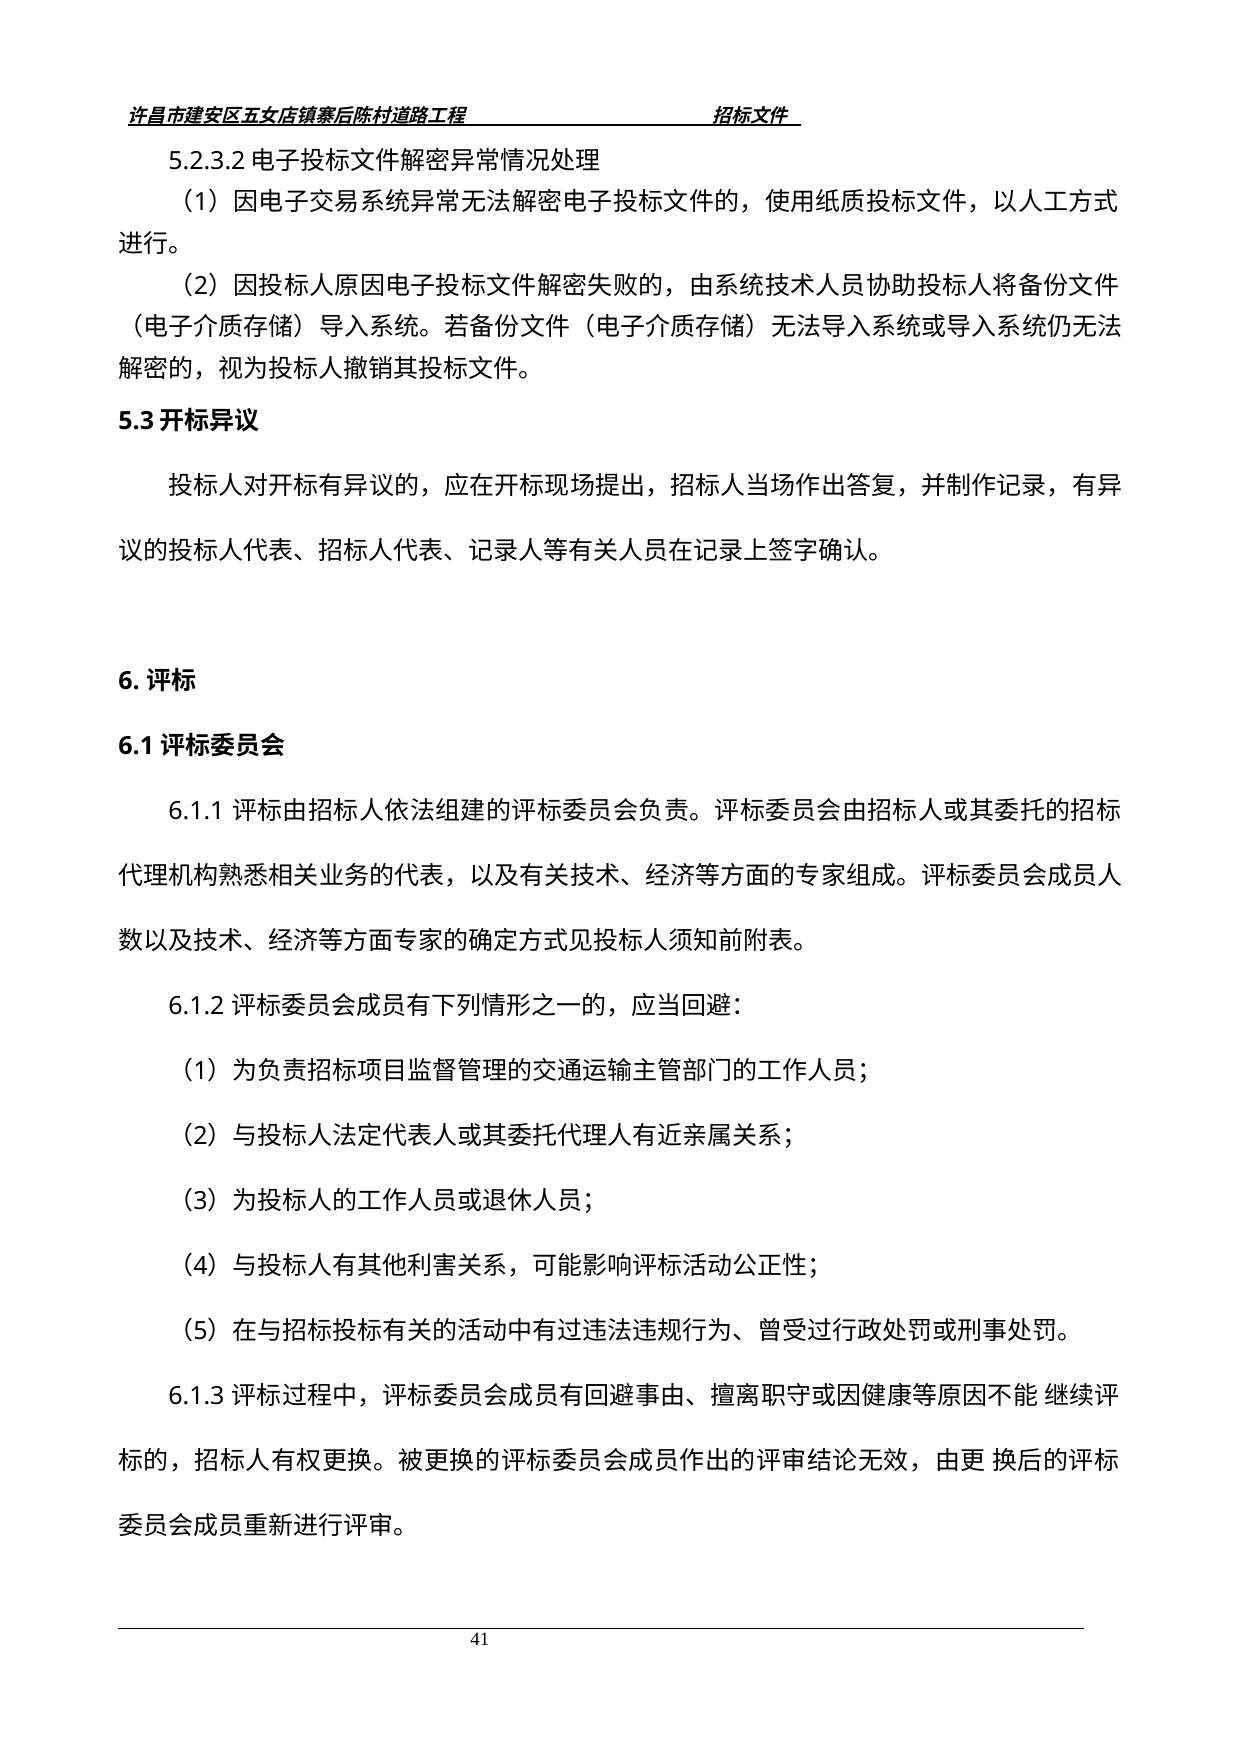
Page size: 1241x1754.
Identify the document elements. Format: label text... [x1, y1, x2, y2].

text （5）在与招标投标有关的活动中有过违法违规行为、曾受过行政处罚或刑事处罚。 [118, 1296, 1122, 1361]
text （3）为投标人的工作人员或退休人员； [118, 1166, 1122, 1231]
text （2）与投标人法定代表人或其委托代理人有近亲属关系； [118, 1101, 1122, 1166]
text （1）因电子交易系统异常无法解密电子投标文件的，使用纸质投标文件，以人工方式进行。 [118, 177, 1122, 261]
text 6.1.2 评标委员会成员有下列情形之一的，应当回避： [118, 971, 1122, 1036]
text 6.1 评标委员会 [118, 711, 1122, 776]
text 6.1.1 评标由招标人依法组建的评标委员会负责。评标委员会由招标人或其委托的招标代理机构熟悉相关业务的代表，以及有关技术、经济等方面的专家组成。评标委员会成员人数以及技术、经济等方面专家的确定方式见投标人须知前附表。 [118, 776, 1122, 971]
text （1）为负责招标项目监督管理的交通运输主管部门的工作人员； [118, 1036, 1122, 1101]
text （2）因投标人原因电子投标文件解密失败的，由系统技术人员协助投标人将备份文件（电子介质存储）导入系统。若备份文件（电子介质存储）无法导入系统或导入系统仍无法解密的，视为投标人撤销其投标文件。 [118, 261, 1122, 386]
text 6. 评标 [118, 646, 1122, 711]
text 5.2.3.2电子投标文件解密异常情况处理 [118, 136, 1122, 177]
text （4）与投标人有其他利害关系，可能影响评标活动公正性； [118, 1231, 1122, 1296]
text 6.1.3 评标过程中，评标委员会成员有回避事由、擅离职守或因健康等原因不能 继续评标的，招标人有权更换。被更换的评标委员会成员作出的评审结论无效，由更 换后的评标委员会成员重新进行评审。 [118, 1361, 1122, 1556]
text 5.3开标异议 [118, 386, 1122, 451]
text 投标人对开标有异议的，应在开标现场提出，招标人当场作出答复，并制作记录，有异议的投标人代表、招标人代表、记录人等有关人员在记录上签字确认。 [118, 451, 1122, 581]
